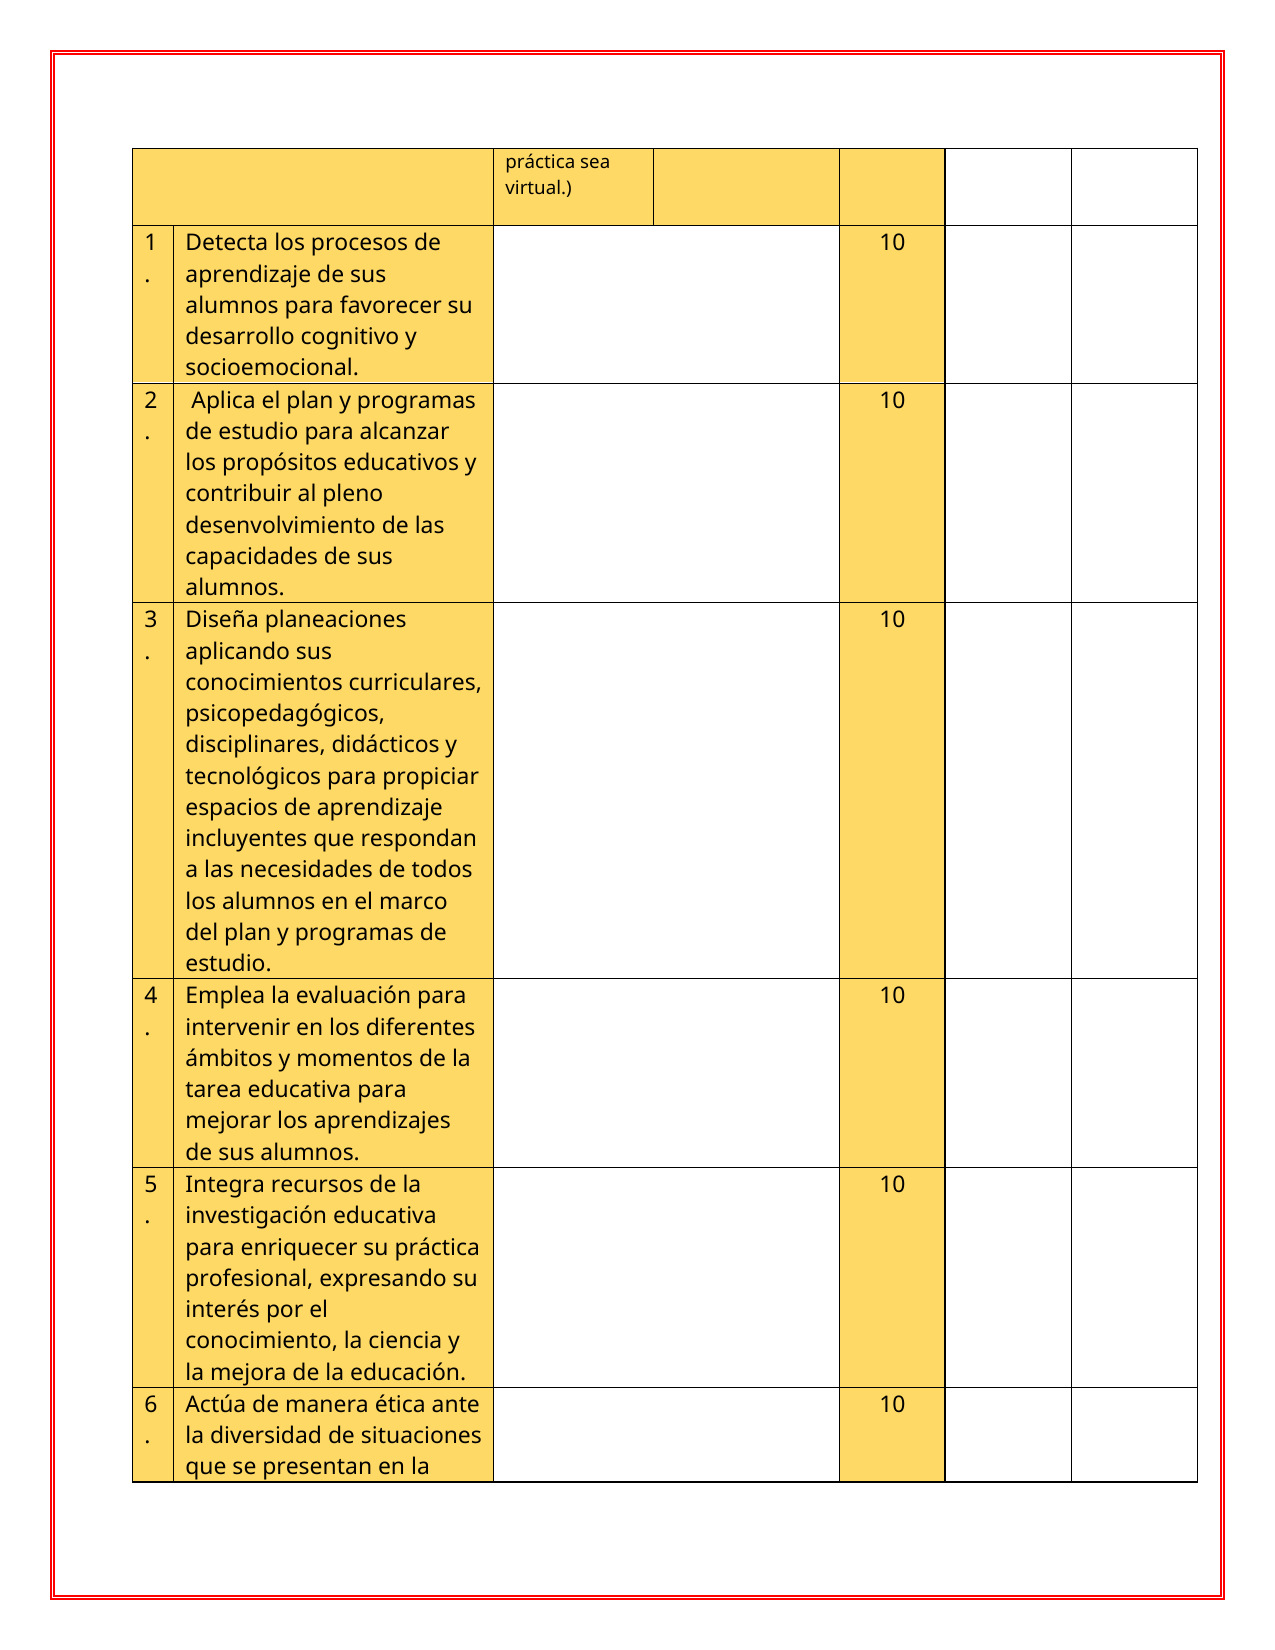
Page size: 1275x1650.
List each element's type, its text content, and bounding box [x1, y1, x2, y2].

table_cell 1. [133, 226, 173, 382]
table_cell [133, 149, 493, 225]
table_cell 4. [133, 979, 173, 1167]
table_cell [946, 979, 1071, 1167]
table_cell Integra recursos de la investigación educativa para enriquecer su práctica profesional, expresando su interés por el conocimiento, la ciencia y la mejora de la educación. [174, 1168, 493, 1387]
table_cell [494, 1168, 839, 1387]
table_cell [494, 149, 653, 225]
table_cell 2. [133, 384, 173, 602]
table_cell 10 [840, 226, 944, 382]
table_cell [494, 603, 839, 978]
table_cell Emplea la evaluación para intervenir en los diferentes ámbitos y momentos de la tarea educativa para mejorar los aprendizajes de sus alumnos. [174, 979, 493, 1167]
table_cell [1072, 979, 1197, 1167]
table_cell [174, 1388, 493, 1481]
table_cell 6. [133, 1388, 173, 1481]
table_cell 10 [840, 979, 944, 1167]
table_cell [654, 149, 839, 225]
table_cell 3. [133, 603, 173, 978]
table_cell 10 [840, 1168, 944, 1387]
table_cell [494, 384, 839, 602]
table_cell [1072, 149, 1197, 225]
table_cell [1072, 1388, 1197, 1481]
table_cell [1072, 1168, 1197, 1387]
table_cell 10 [840, 384, 944, 602]
table_cell [946, 1168, 1071, 1387]
table_cell 10 [840, 1388, 944, 1481]
table_cell 5. [133, 1168, 173, 1387]
table_cell [494, 1388, 839, 1481]
table_cell 10 [840, 149, 944, 225]
table_cell [494, 226, 839, 382]
table_cell [946, 384, 1071, 602]
table_cell [946, 149, 1071, 225]
table_cell 10 [840, 603, 944, 978]
table_cell Detecta los procesos de aprendizaje de sus alumnos para favorecer su desarrollo cognitivo y socioemocional. [174, 226, 493, 382]
table_cell [946, 603, 1071, 978]
table_cell [946, 226, 1071, 382]
table_cell Aplica el plan y programas de estudio para alcanzar los propósitos educativos y contribuir al pleno desenvolvimiento de las capacidades de sus alumnos. [174, 384, 493, 602]
table_cell [1072, 603, 1197, 978]
table_cell [1072, 384, 1197, 602]
table_cell Diseña planeaciones aplicando sus conocimientos curriculares, psicopedagógicos, disciplinares, didácticos y tecnológicos para propiciar espacios de aprendizaje incluyentes que respondan a las necesidades de todos los alumnos en el marco del plan y programas de estudio. [174, 603, 493, 978]
table_cell [1072, 226, 1197, 382]
table_cell [946, 1388, 1071, 1481]
table_cell [494, 979, 839, 1167]
